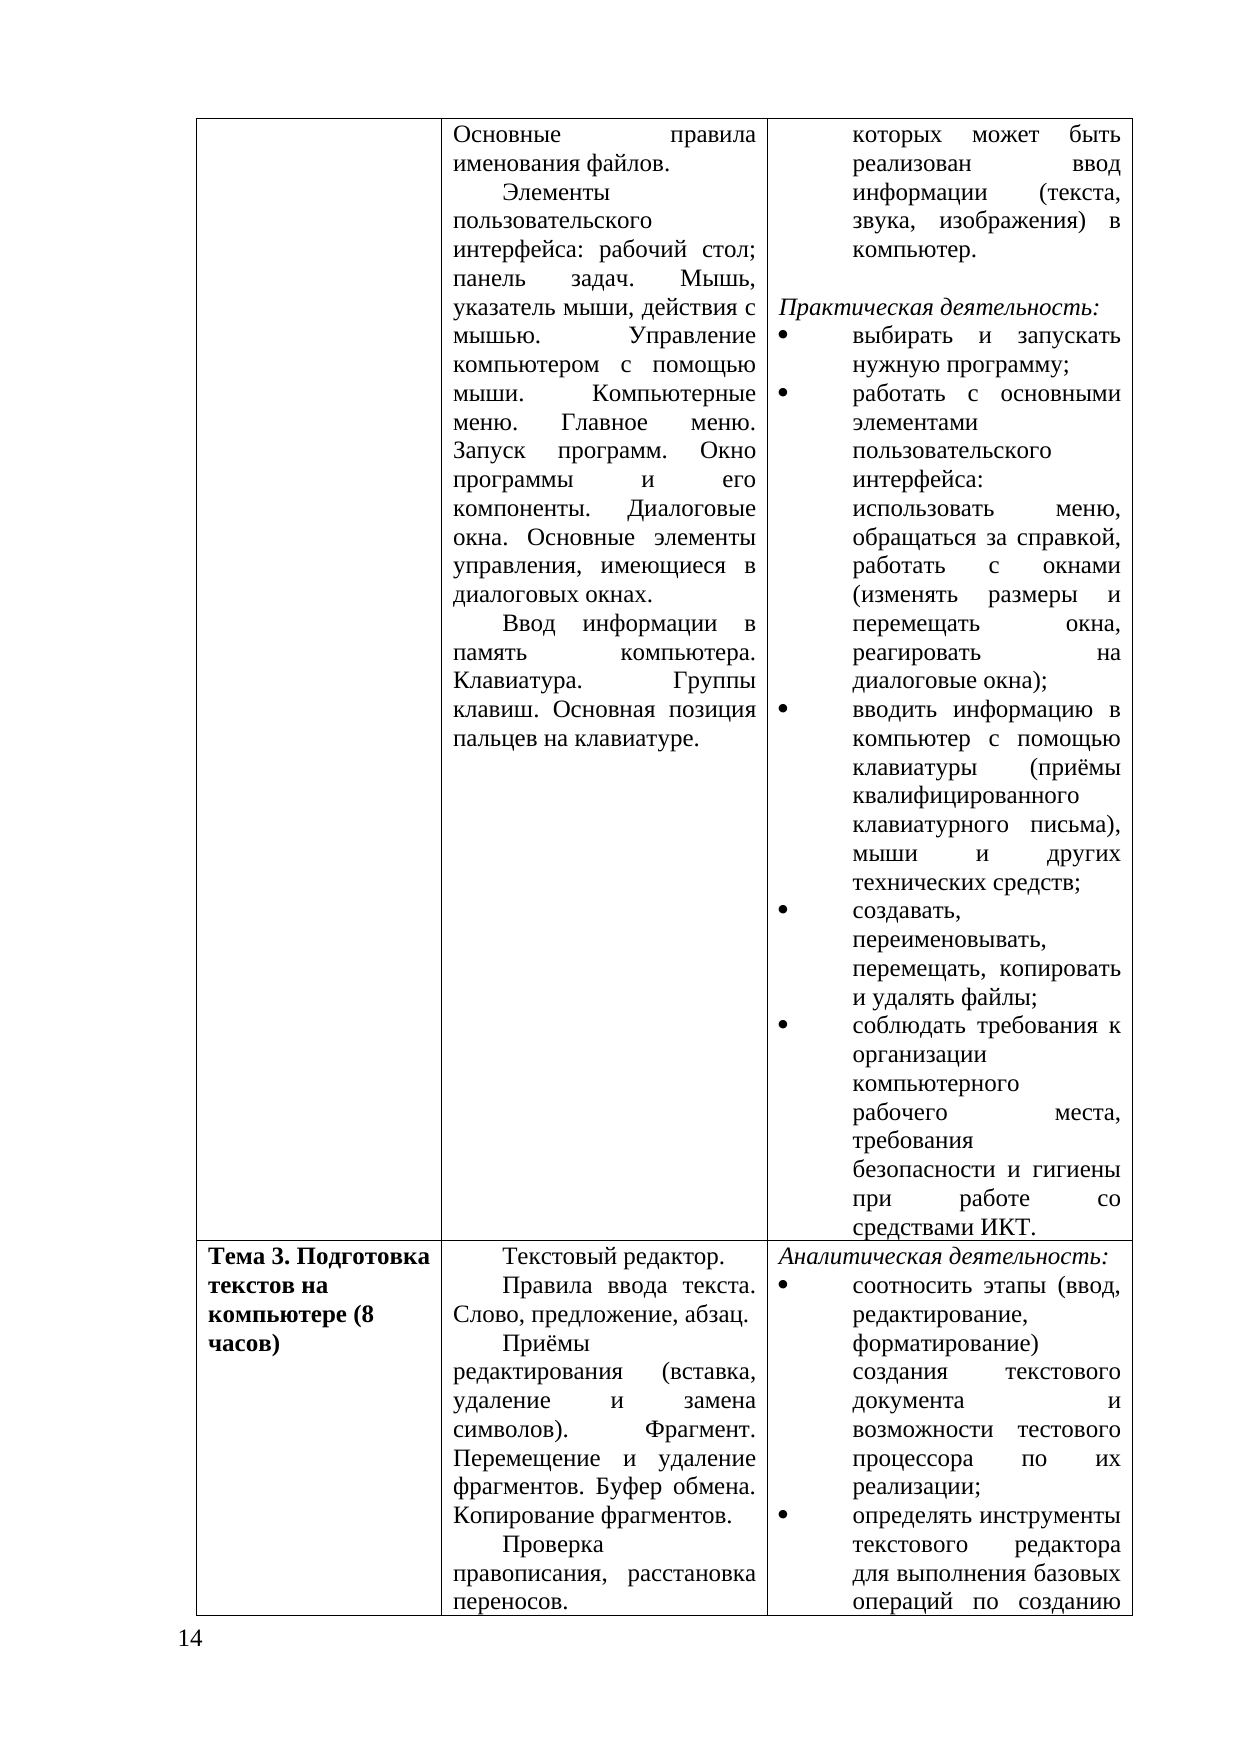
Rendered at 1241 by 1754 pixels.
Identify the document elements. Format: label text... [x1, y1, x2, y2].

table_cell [768, 1241, 1132, 1615]
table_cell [197, 119, 441, 1240]
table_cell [197, 1241, 441, 1615]
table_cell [442, 119, 767, 1240]
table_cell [442, 1241, 767, 1615]
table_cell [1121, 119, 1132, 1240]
